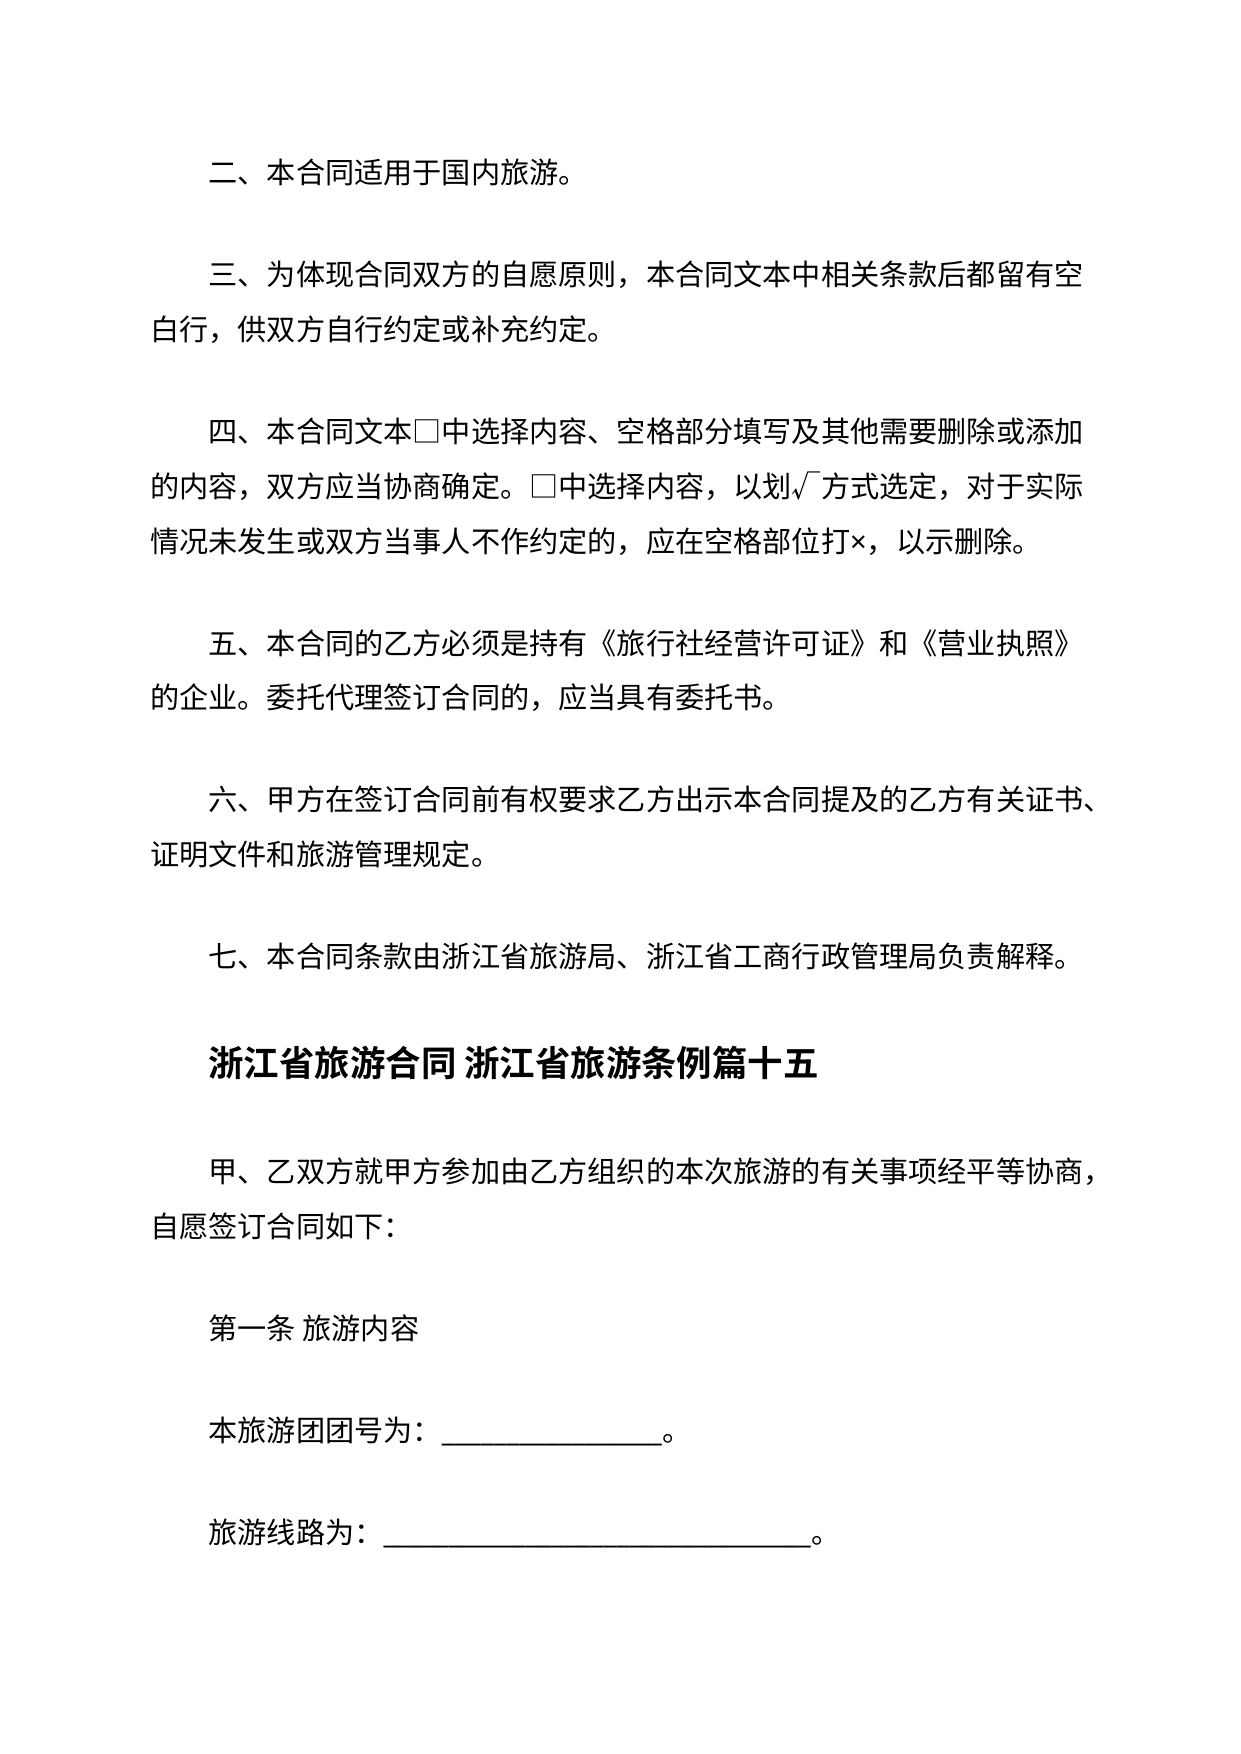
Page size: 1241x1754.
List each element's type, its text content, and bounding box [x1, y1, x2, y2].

text 浙江省旅游合同 浙江省旅游条例篇十五 [150, 1035, 1090, 1087]
text 四、本合同文本□中选择内容、空格部分填写及其他需要删除或添加的内容，双方应当协商确定。□中选择内容，以划√方式选定，对于实际情况未发生或双方当事人不作约定的，应在空格部位打×，以示删除。 [150, 408, 1090, 561]
text 三、为体现合同双方的自愿原则，本合同文本中相关条款后都留有空白行，供双方自行约定或补充约定。 [150, 252, 1090, 349]
text 旅游线路为：_________________________________。 [150, 1509, 1090, 1552]
text 七、本合同条款由浙江省旅游局、浙江省工商行政管理局负责解释。 [150, 933, 1090, 976]
text 二、本合同适用于国内旅游。 [150, 150, 1090, 192]
text 第一条 旅游内容 [150, 1305, 1090, 1348]
text 甲、乙双方就甲方参加由乙方组织的本次旅游的有关事项经平等协商，自愿签订合同如下： [150, 1149, 1090, 1246]
text 本旅游团团号为：_________________。 [150, 1407, 1090, 1449]
text 五、本合同的乙方必须是持有《旅行社经营许可证》和《营业执照》的企业。委托代理签订合同的，应当具有委托书。 [150, 620, 1090, 717]
text 六、甲方在签订合同前有权要求乙方出示本合同提及的乙方有关证书、证明文件和旅游管理规定。 [150, 777, 1090, 874]
